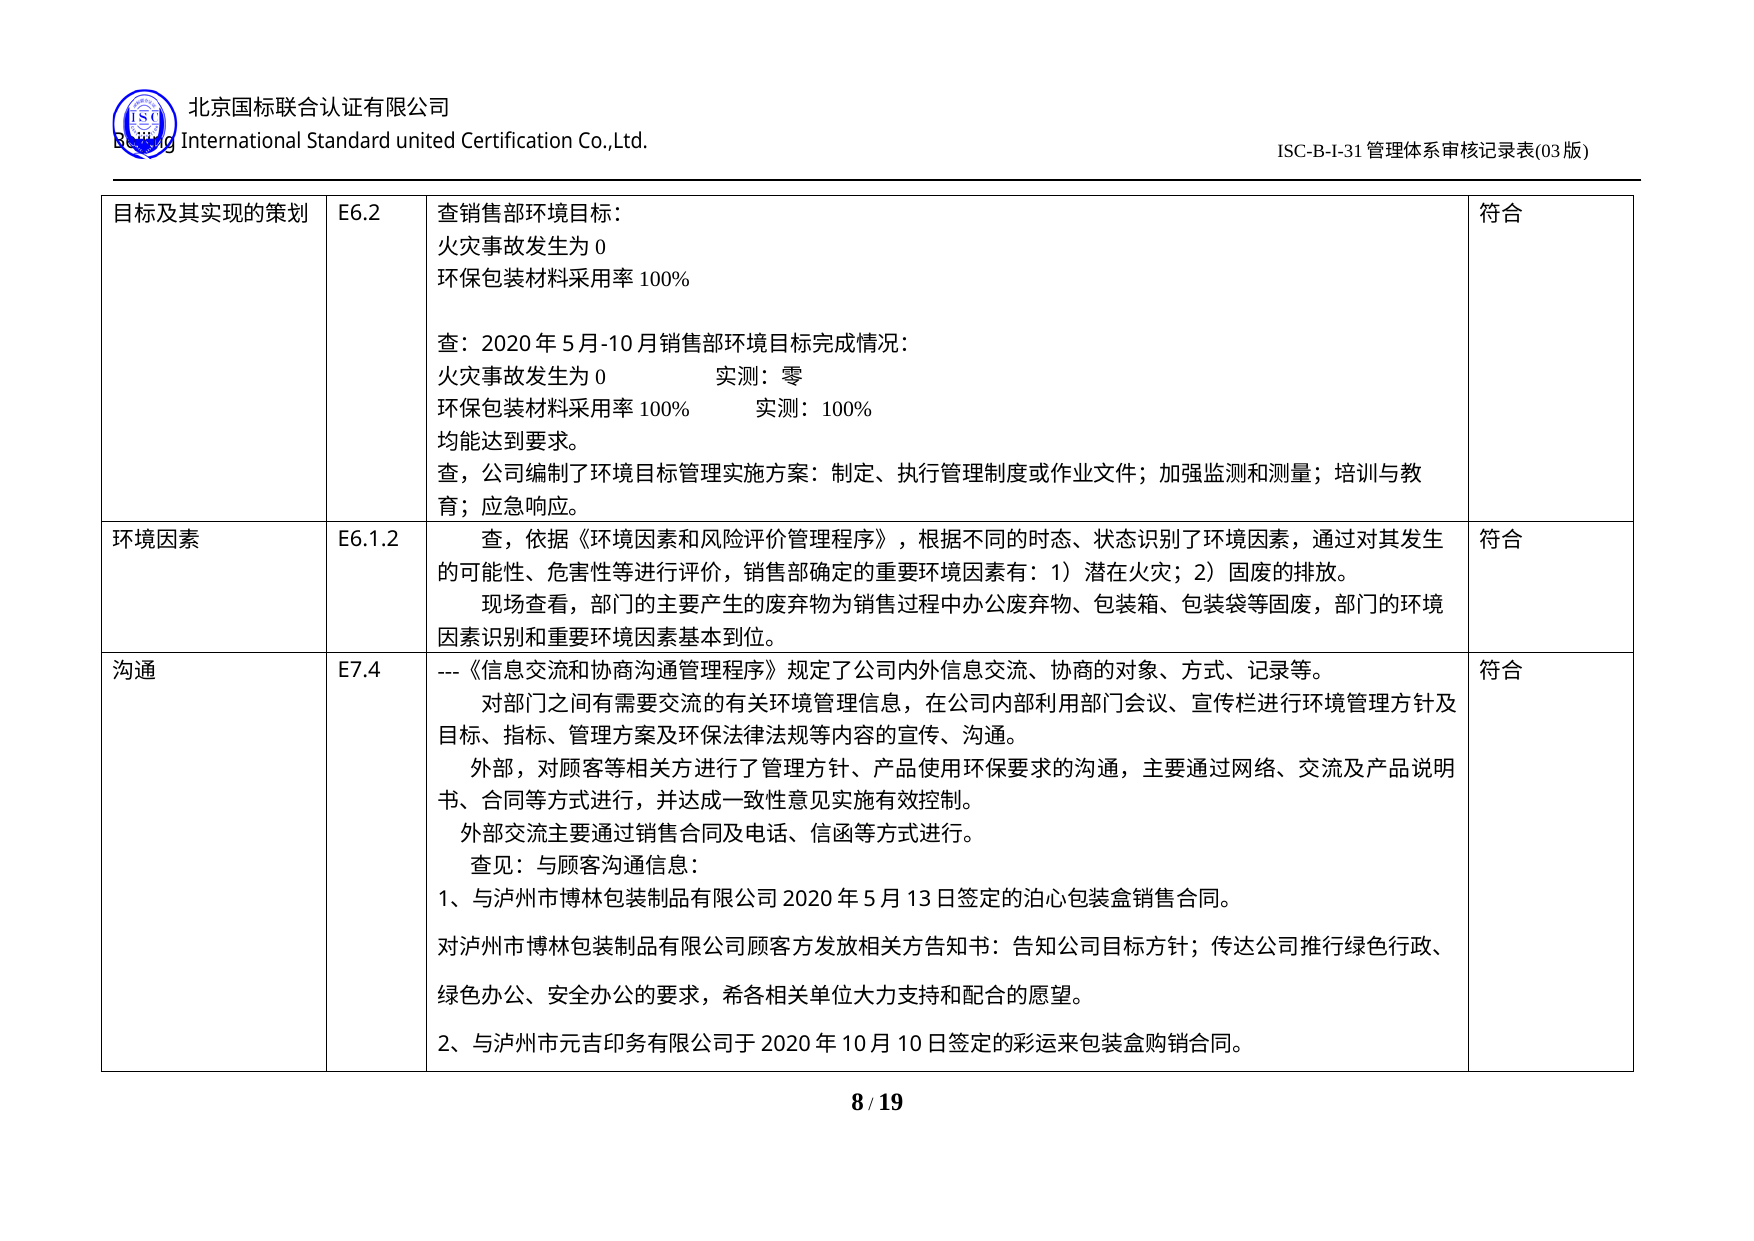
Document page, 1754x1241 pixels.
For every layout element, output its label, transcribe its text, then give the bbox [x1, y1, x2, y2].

table_cell 查销售部环境目标： 火灾事故发生为0 环保包装材料采用率100% 查：2020年5月-10月销售部环境目标完成情况： 火灾事故发生为0 实测：零 环保包装材料采用率100% 实测：100% 均能达到要求。 查，公司编制了环境目标管理实施方案：制定、执行管理制度或作业文件；加强监测和测量；培训与教育；应急响应。 [427, 196, 1468, 521]
table_cell 符合 [1469, 196, 1633, 521]
table_cell 查，依据《环境因素和风险评价管理程序》，根据不同的时态、状态识别了环境因素，通过对其发生的可能性、危害性等进行评价，销售部确定的重要环境因素有：1）潜在火灾；2）固废的排放。 现场查看，部门的主要产生的废弃物为销售过程中办公废弃物、包装箱、包装袋等固废，部门的环境因素识别和重要环境因素基本到位。 [427, 522, 1468, 652]
table_cell 沟通 [102, 653, 326, 1071]
table_cell 符合 [1469, 653, 1633, 1071]
table_cell 目标及其实现的策划 [102, 196, 326, 521]
table_cell E6.2 [327, 196, 426, 521]
table_cell E6.1.2 [327, 522, 426, 652]
table_cell 符合 [1469, 522, 1633, 652]
picture [112, 89, 180, 158]
table_cell 环境因素 [102, 522, 326, 652]
table_cell E7.4 [327, 653, 426, 1071]
